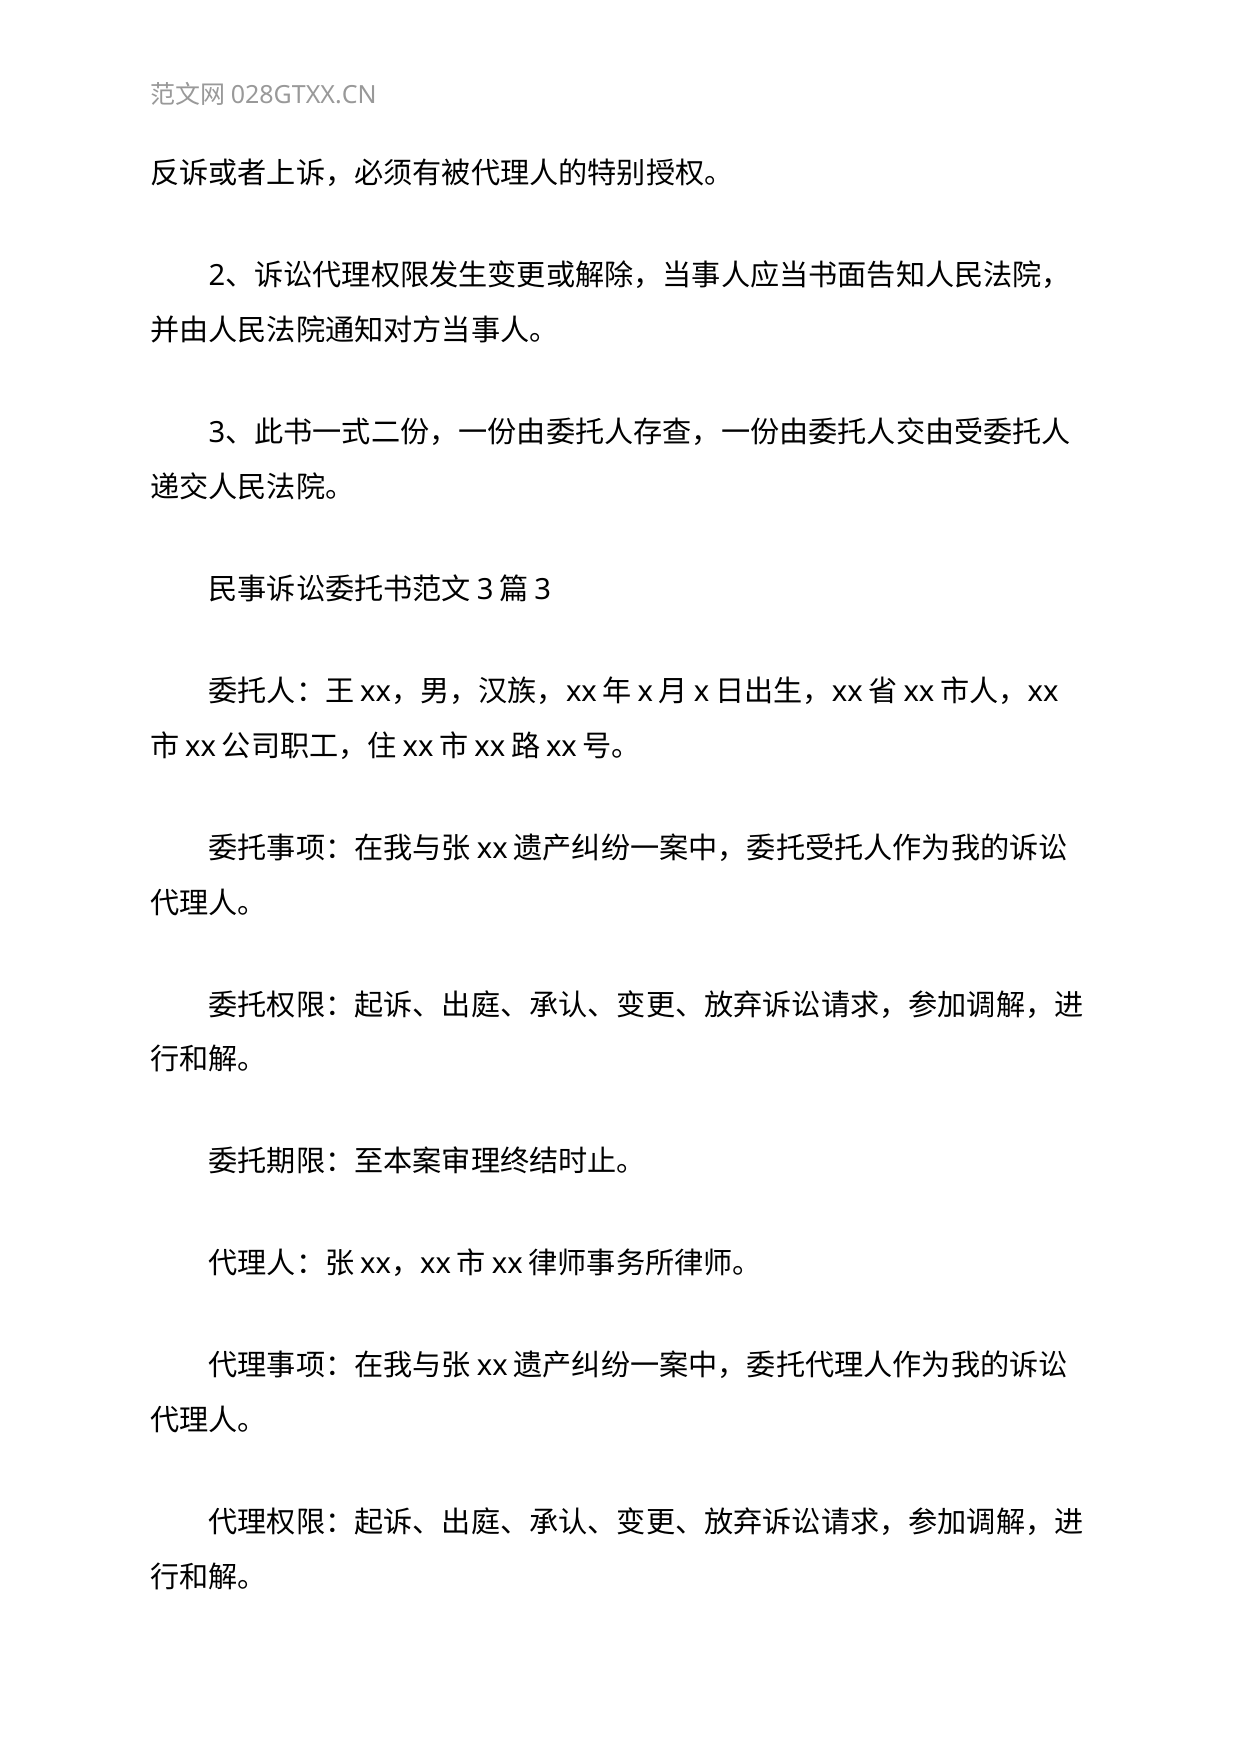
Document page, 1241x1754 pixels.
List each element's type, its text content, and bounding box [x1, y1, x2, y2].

text 代理事项：在我与张xx遗产纠纷一案中，委托代理人作为我的诉讼代理人。 [150, 1341, 1090, 1439]
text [150, 150, 1090, 192]
text 委托事项：在我与张xx遗产纠纷一案中，委托受托人作为我的诉讼代理人。 [150, 824, 1090, 922]
text 民事诉讼委托书范文3篇3 [150, 565, 1090, 608]
text 2、诉讼代理权限发生变更或解除，当事人应当书面告知人民法院，并由人民法院通知对方当事人。 [150, 252, 1090, 349]
text 委托期限：至本案审理终结时止。 [150, 1138, 1090, 1180]
text 3、此书一式二份，一份由委托人存查，一份由委托人交由受委托人递交人民法院。 [150, 408, 1090, 506]
text 委托权限：起诉、出庭、承认、变更、放弃诉讼请求，参加调解，进行和解。 [150, 981, 1090, 1078]
text 代理权限：起诉、出庭、承认、变更、放弃诉讼请求，参加调解，进行和解。 [150, 1498, 1090, 1595]
text 委托人：王xx，男，汉族，xx年x月x日出生，xx省xx市人，xx市xx公司职工，住xx市xx路xx号。 [150, 667, 1090, 765]
text 代理人：张xx，xx市xx律师事务所律师。 [150, 1239, 1090, 1282]
